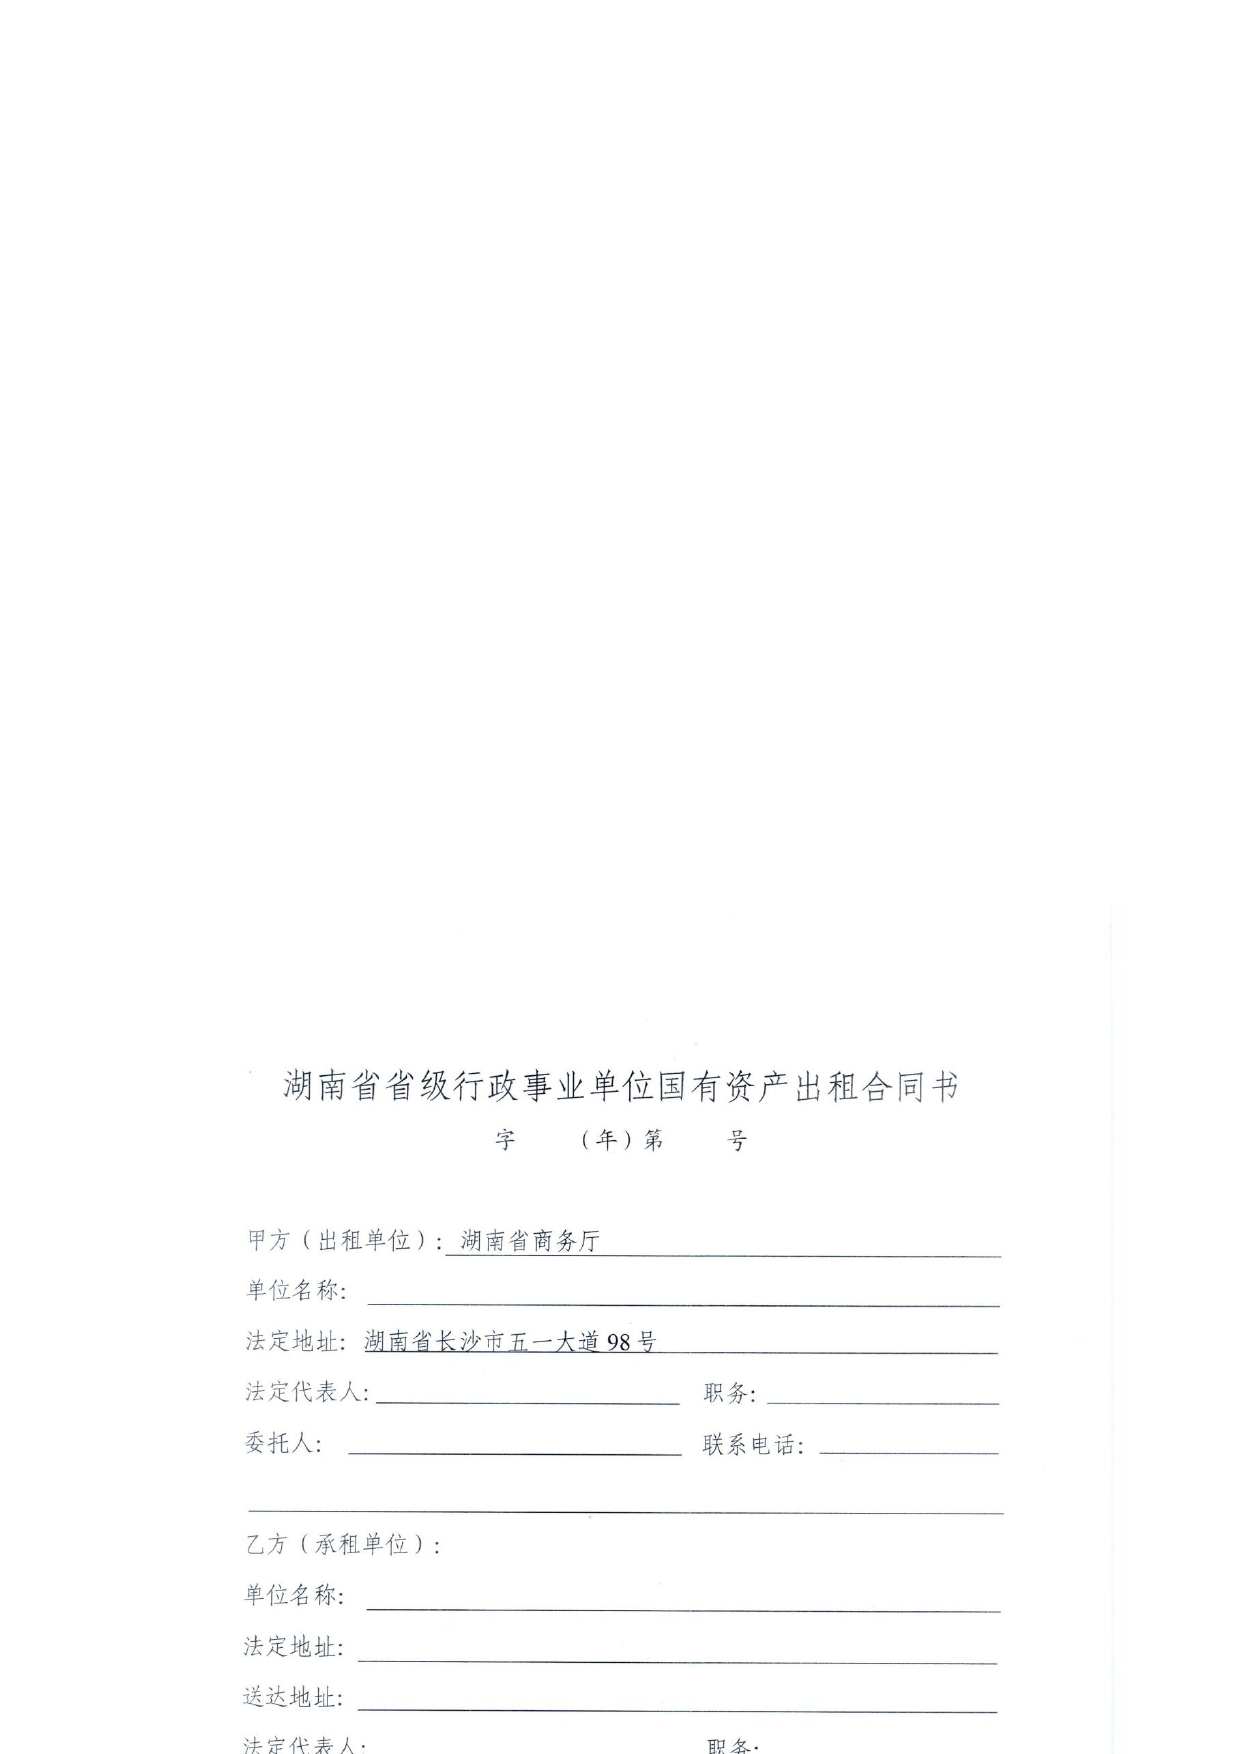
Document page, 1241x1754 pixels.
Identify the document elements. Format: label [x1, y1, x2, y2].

picture [109, 903, 1124, 1754]
